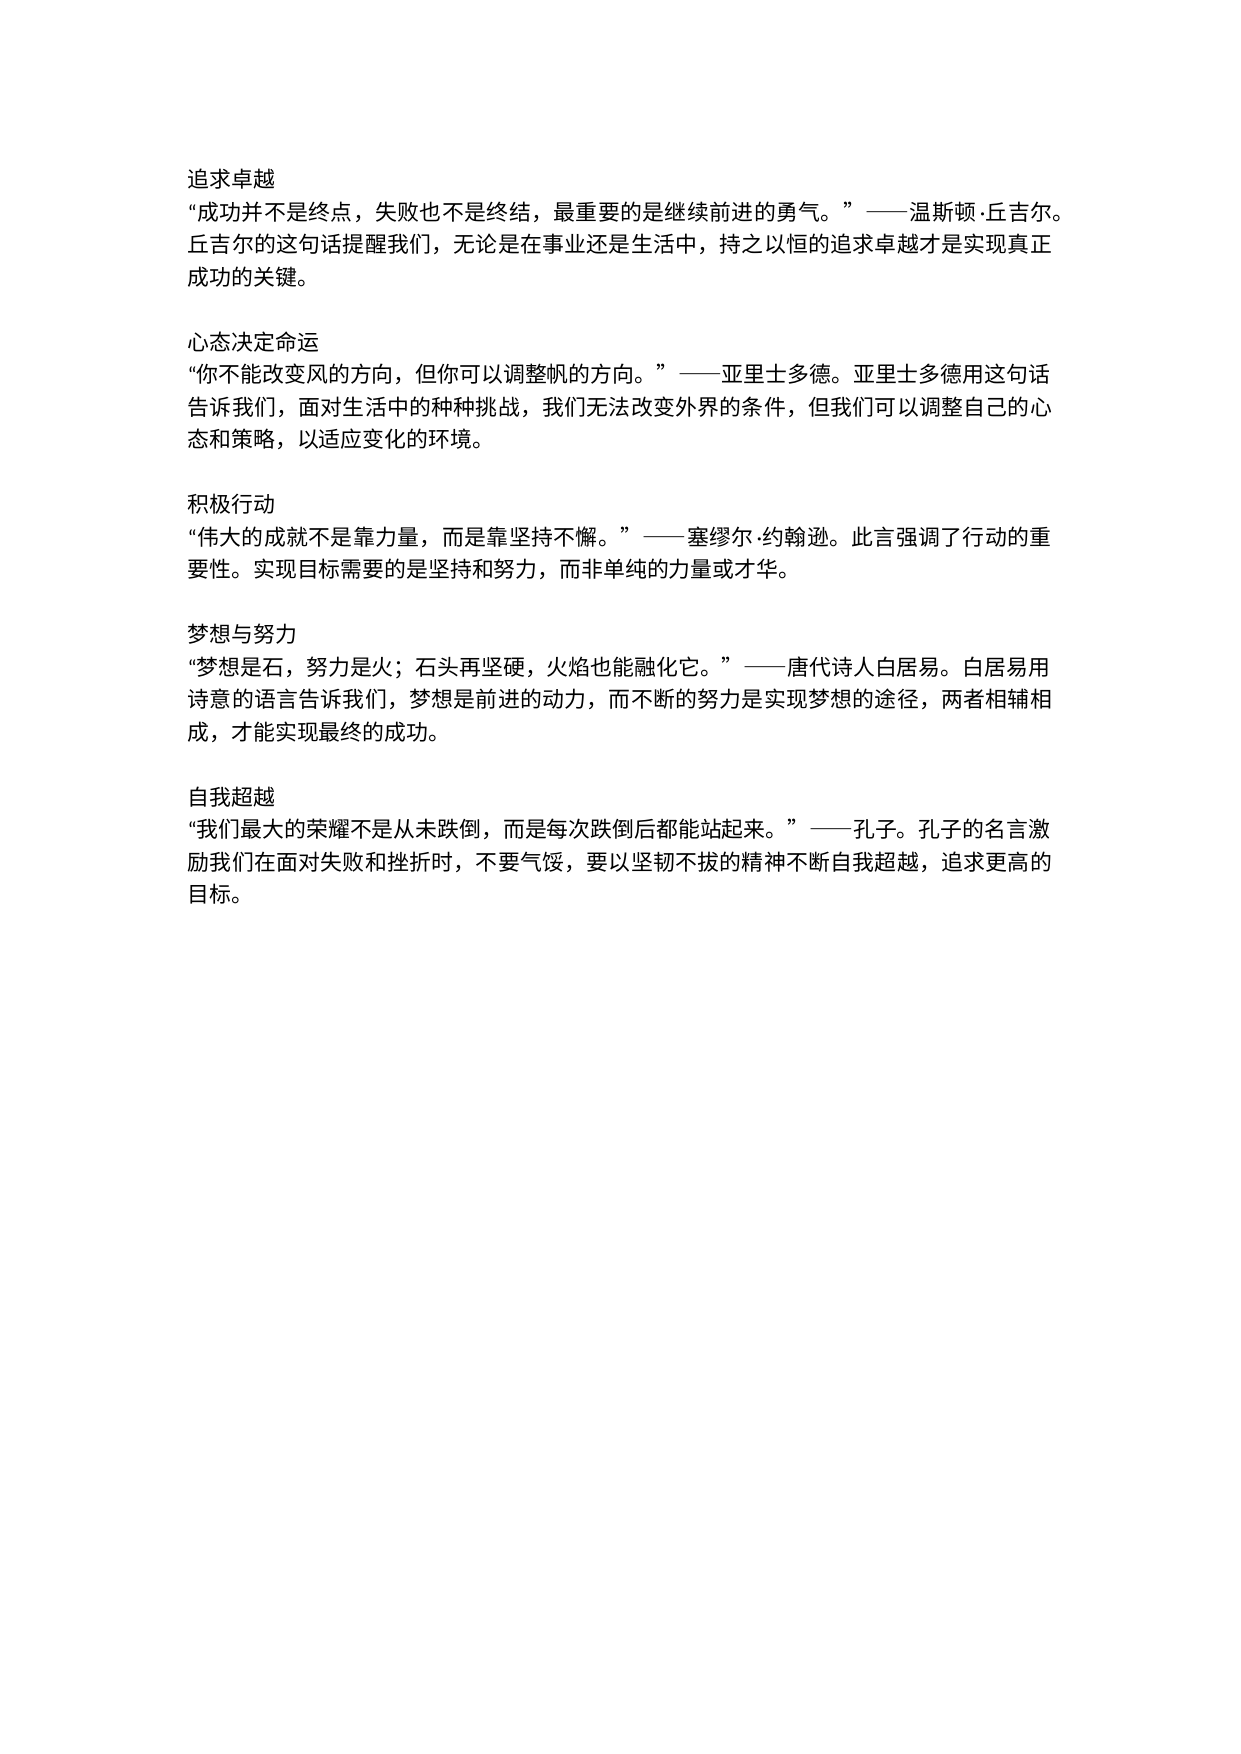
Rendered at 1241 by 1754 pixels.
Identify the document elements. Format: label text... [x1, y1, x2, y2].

text “你不能改变风的方向，但你可以调整帆的方向。”——亚里士多德。亚里士多德用这句话告诉我们，面对生活中的种种挑战，我们无法改变外界的条件，但我们可以调整自己的心态和策略，以适应变化的环境。 [187, 357, 1053, 454]
text “伟大的成就不是靠力量，而是靠坚持不懈。”——塞缪尔·约翰逊。此言强调了行动的重要性。实现目标需要的是坚持和努力，而非单纯的力量或才华。 [187, 519, 1053, 584]
text “梦想是石，努力是火；石头再坚硬，火焰也能融化它。”——唐代诗人白居易。白居易用诗意的语言告诉我们，梦想是前进的动力，而不断的努力是实现梦想的途径，两者相辅相成，才能实现最终的成功。 [187, 649, 1053, 747]
text 自我超越 [187, 779, 1053, 812]
text “我们最大的荣耀不是从未跌倒，而是每次跌倒后都能站起来。”——孔子。孔子的名言激励我们在面对失败和挫折时，不要气馁，要以坚韧不拔的精神不断自我超越，追求更高的目标。 [187, 812, 1053, 909]
text “成功并不是终点，失败也不是终结，最重要的是继续前进的勇气。”——温斯顿·丘吉尔。丘吉尔的这句话提醒我们，无论是在事业还是生活中，持之以恒的追求卓越才是实现真正成功的关键。 [187, 194, 1053, 292]
text 梦想与努力 [187, 617, 1053, 649]
text 积极行动 [187, 487, 1053, 519]
text 追求卓越 [187, 162, 1053, 194]
text 心态决定命运 [187, 324, 1053, 357]
